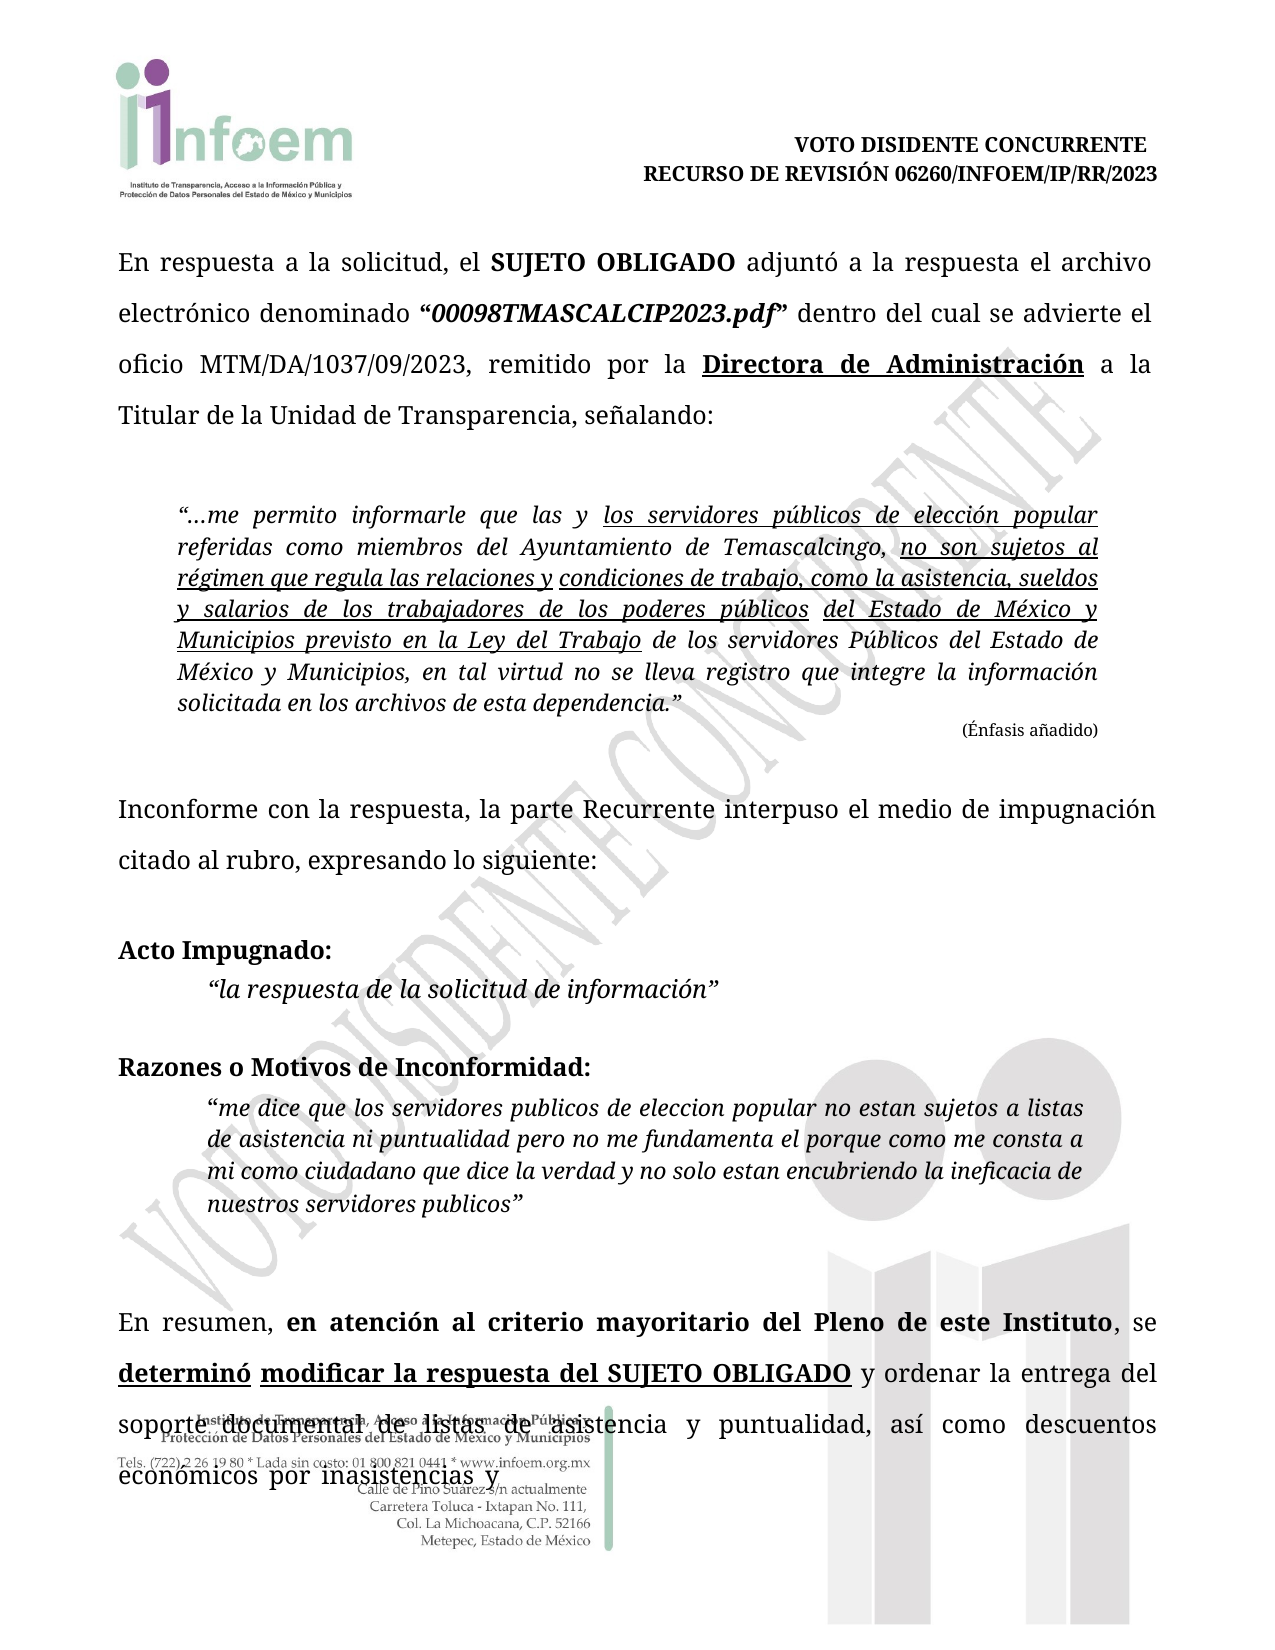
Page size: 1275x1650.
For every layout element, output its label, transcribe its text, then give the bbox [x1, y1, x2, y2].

subtitle Razones o Motivos de Inconformidad: [118, 1050, 1200, 1084]
text En resumen, en atención al criterio mayoritario del Pleno de este Instituto, se determinó modificar la respuesta del SUJETO OBLIGADO y ordenar la entrega del soporte documental de listas de asistencia y puntualidad, así como descuentos económicos por inasistencias y [118, 1305, 1157, 1492]
text (Énfasis añadido) [112, 718, 1098, 740]
text “la respuesta de la solicitud de información” [207, 972, 1200, 1006]
text En respuesta a la solicitud, el SUJETO OBLIGADO adjuntó a la respuesta el archivo electrónico denominado “00098TMASCALCIP2023.pdf” dentro del cual se advierte el oficio MTM/DA/1037/09/2023, remitido por la Directora de Administración a la Titular de la Unidad de Transparencia, señalando: [118, 244, 1152, 431]
subtitle Acto Impugnado: [118, 933, 1200, 967]
text Inconforme con la respuesta, la parte Recurrente interpuso el medio de impugnación citado al rubro, expresando lo siguiente: [118, 792, 1157, 877]
text VOTO DISIDENTE CONCURRENTE RECURSO DE REVISIÓN 06260/INFOEM/IP/RR/2023 [643, 131, 1200, 187]
picture [113, 55, 1132, 1625]
text “me dice que los servidores publicos de eleccion popular no estan sujetos a listas de asistencia ni puntualidad pero no me fundamenta el porque como me consta a mi como ciudadano que dice la verdad y no solo estan encubriendo la ineficacia de nuestros servidores publicos” [207, 1089, 1083, 1220]
text “…me permito informarle que las y los servidores públicos de elección popular referidas como miembros del Ayuntamiento de Temascalcingo, no son sujetos al régimen que regula las relaciones y condiciones de trabajo, como la asistencia, sueldos y salarios de los trabajadores de los poderes públicos del Estado de México y Municipios previsto en la Ley del Trabajo de los servidores Públicos del Estado de México y Municipios, en tal virtud no se lleva registro que integre la información solicitada en los archivos de esta dependencia.” [177, 499, 1098, 718]
